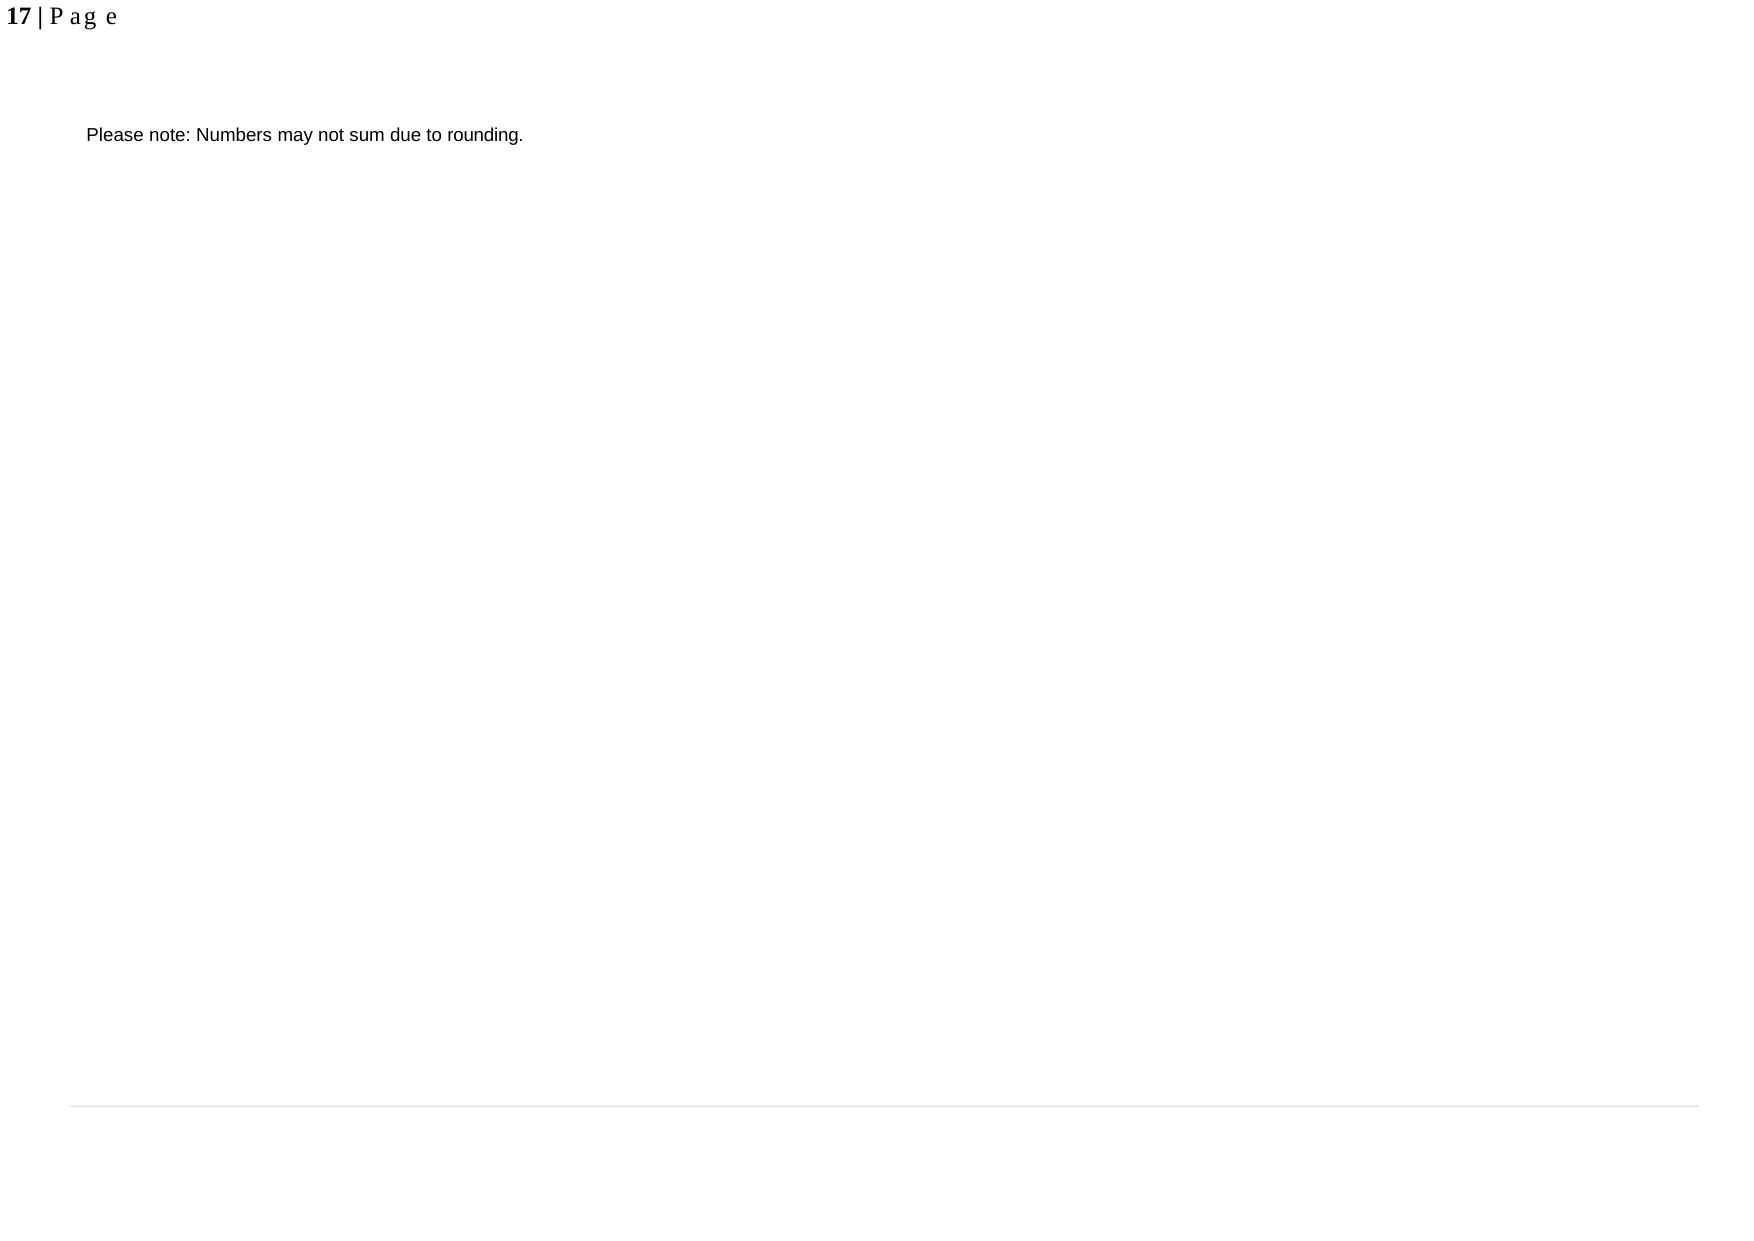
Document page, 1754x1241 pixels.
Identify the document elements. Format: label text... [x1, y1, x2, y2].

text Please note: Numbers may not sum due to rounding. [86, 123, 1695, 145]
